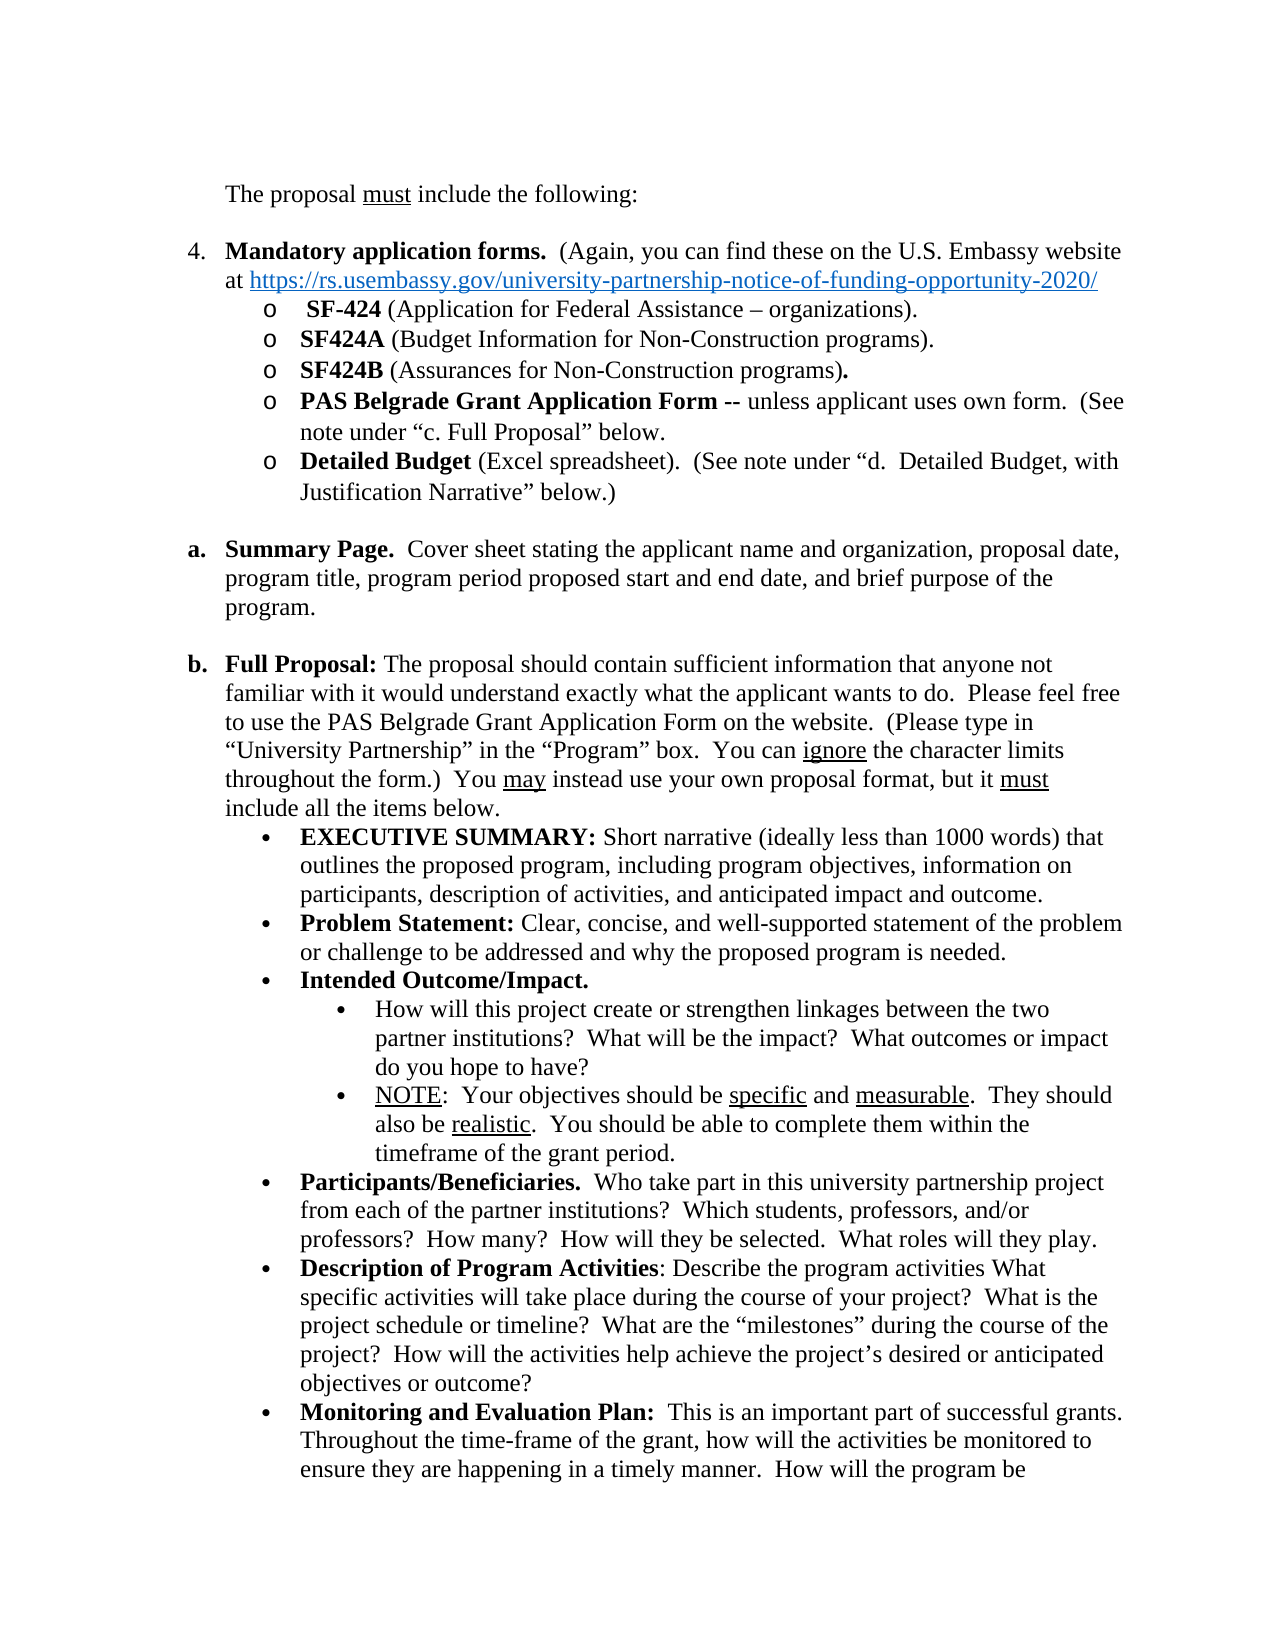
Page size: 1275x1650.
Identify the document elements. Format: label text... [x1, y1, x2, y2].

list How will this project create or strengthen linkages between the two partner institutions? What will be the impact? What outcomes or impact do you hope to have? [337, 994, 1125, 1080]
list Mandatory application forms. (Again, you can find these on the U.S. Embassy website at https://rs.usembassy.gov/university-partnership-notice-of-funding-opportunity-2020/ [187, 236, 1125, 294]
list SF424A (Budget Information for Non-Construction programs). [262, 324, 1125, 355]
text The proposal must include the following: [225, 179, 1125, 207]
list EXECUTIVE SUMMARY: Short narrative (ideally less than 1000 words) that outlines the proposed program, including program objectives, information on participants, description of activities, and anticipated impact and outcome. [262, 822, 1125, 908]
list Participants/Beneficiaries. Who take part in this university partnership project from each of the partner institutions? Which students, professors, and/or professors? How many? How will they be selected. What roles will they play. [262, 1167, 1125, 1253]
list SF424B (Assurances for Non-Construction programs). [262, 355, 1125, 386]
list Problem Statement: Clear, concise, and well-supported statement of the problem or challenge to be addressed and why the proposed program is needed. [262, 908, 1125, 965]
list PAS Belgrade Grant Application Form -- unless applicant uses own form. (See note under “c. Full Proposal” below. [262, 386, 1125, 446]
list Detailed Budget (Excel spreadsheet). (See note under “d. Detailed Budget, with Justification Narrative” below.) [262, 446, 1125, 505]
list Summary Page. Cover sheet stating the applicant name and organization, proposal date, program title, program period proposed start and end date, and brief purpose of the program. [187, 534, 1125, 620]
list NOTE: Your objectives should be specific and measurable. They should also be realistic. You should be able to complete them within the timeframe of the grant period. [337, 1080, 1125, 1167]
list Intended Outcome/Impact. [262, 965, 1125, 994]
list Full Proposal: The proposal should contain sufficient information that anyone not familiar with it would understand exactly what the applicant wants to do. Please feel free to use the PAS Belgrade Grant Application Form on the website. (Please type in “University Partnership” in the “Program” box. You can ignore the character limits throughout the form.) You may instead use your own proposal format, but it must include all the items below. [187, 649, 1125, 822]
list Description of Program Activities: Describe the program activities What specific activities will take place during the course of your project? What is the project schedule or timeline? What are the “milestones” during the course of the project? How will the activities help achieve the project’s desired or anticipated objectives or outcome? [262, 1253, 1125, 1397]
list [262, 1397, 1125, 1483]
list SF-424 (Application for Federal Assistance – organizations). [262, 294, 1125, 324]
